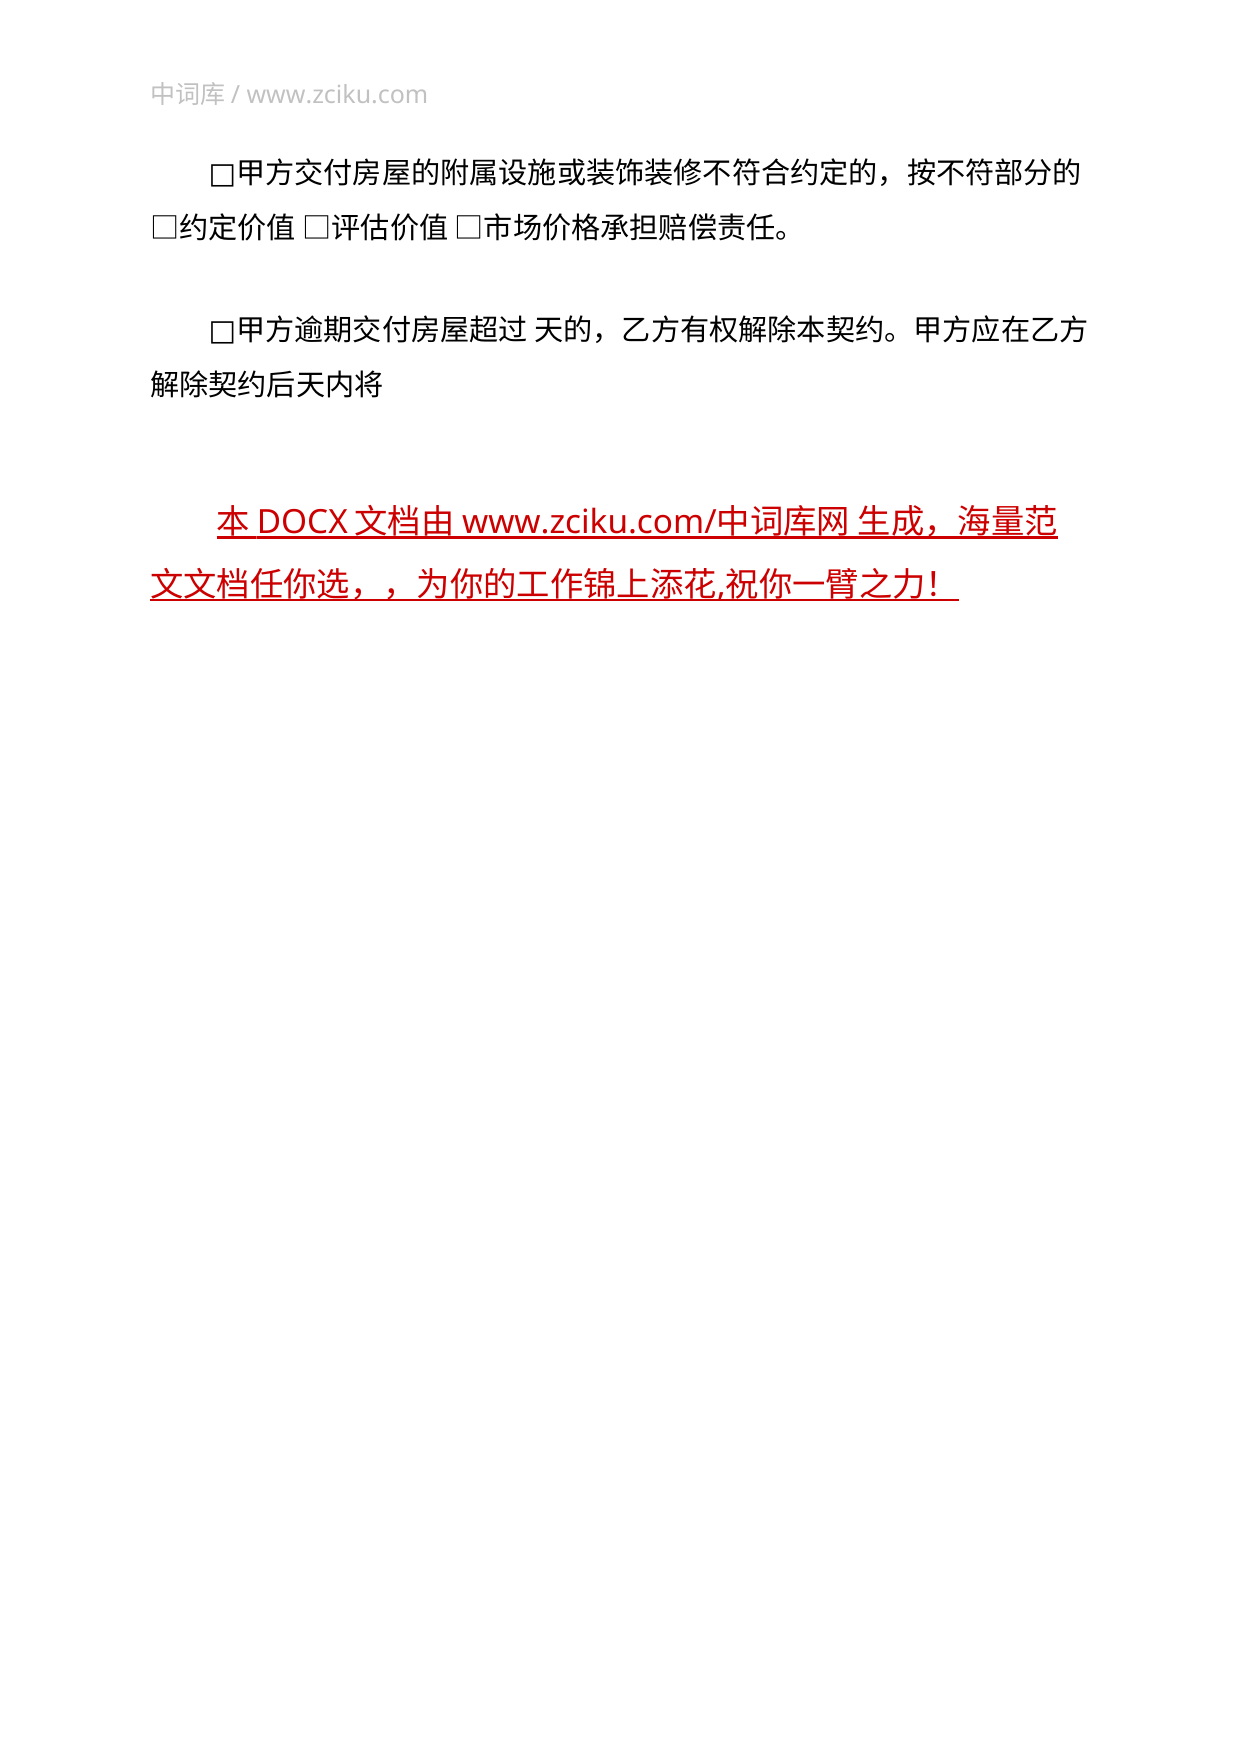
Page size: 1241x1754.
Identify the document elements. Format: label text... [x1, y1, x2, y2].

text □甲方交付房屋的附属设施或装饰装修不符合约定的，按不符部分的 □约定价值 □评估价值 □市场价格承担赔偿责任。 [150, 150, 1090, 247]
text 本DOCX文档由 www.zciku.com/中词库网 生成，海量范文文档任你选，，为你的工作锦上添花,祝你一臂之力！ [150, 495, 1090, 606]
text □甲方逾期交付房屋超过 天的，乙方有权解除本契约。甲方应在乙方解除契约后天内将 [150, 307, 1090, 404]
